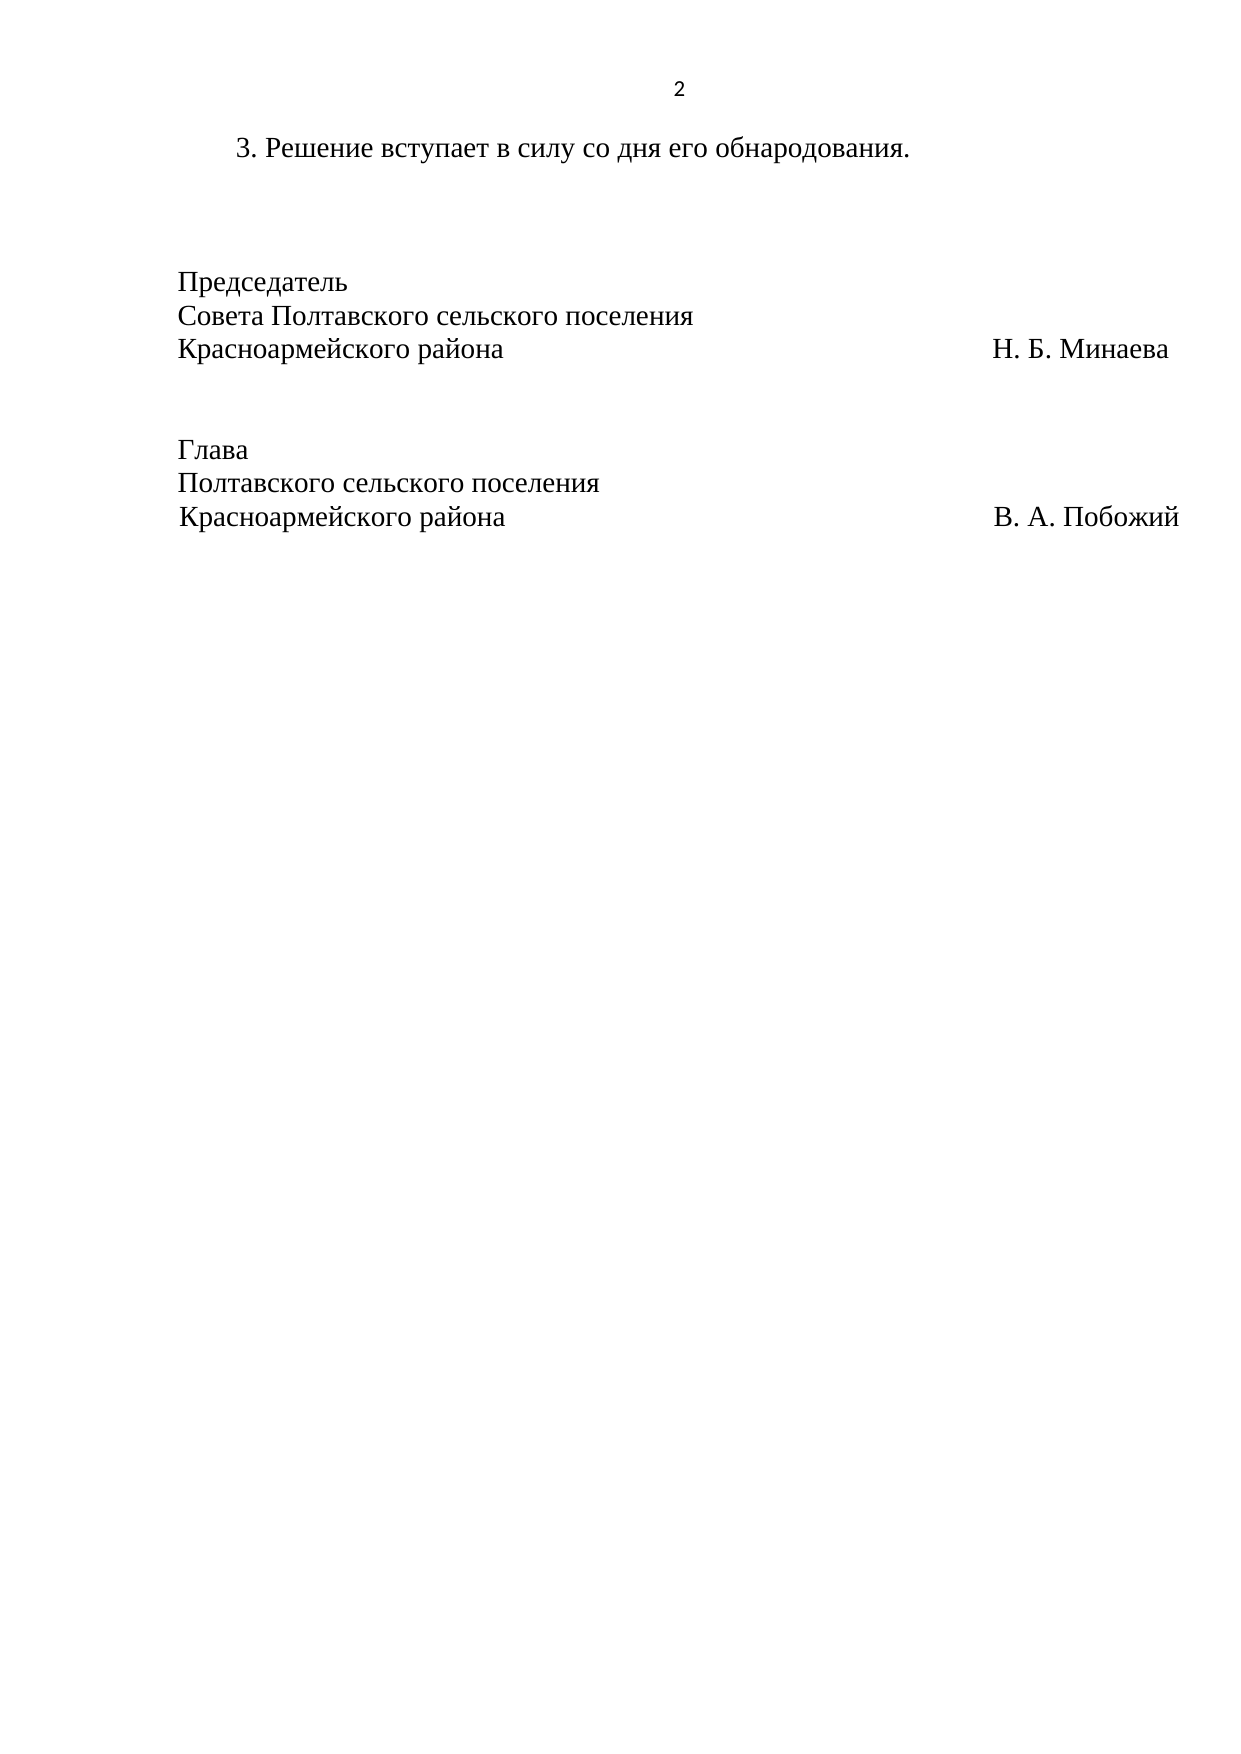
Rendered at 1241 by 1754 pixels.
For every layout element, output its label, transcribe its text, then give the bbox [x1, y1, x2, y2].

text 3. Решение вступает в силу со дня его обнародования. [177, 130, 1181, 163]
text Совета Полтавского сельского поселения [177, 298, 1181, 331]
text Глава [177, 432, 1181, 465]
text Красноармейского района В. А. Побожий [177, 499, 1181, 532]
text Красноармейского района Н. Б. Минаева [177, 331, 1181, 365]
text Председатель [177, 264, 1181, 298]
text Полтавского сельского поселения [177, 465, 1181, 499]
